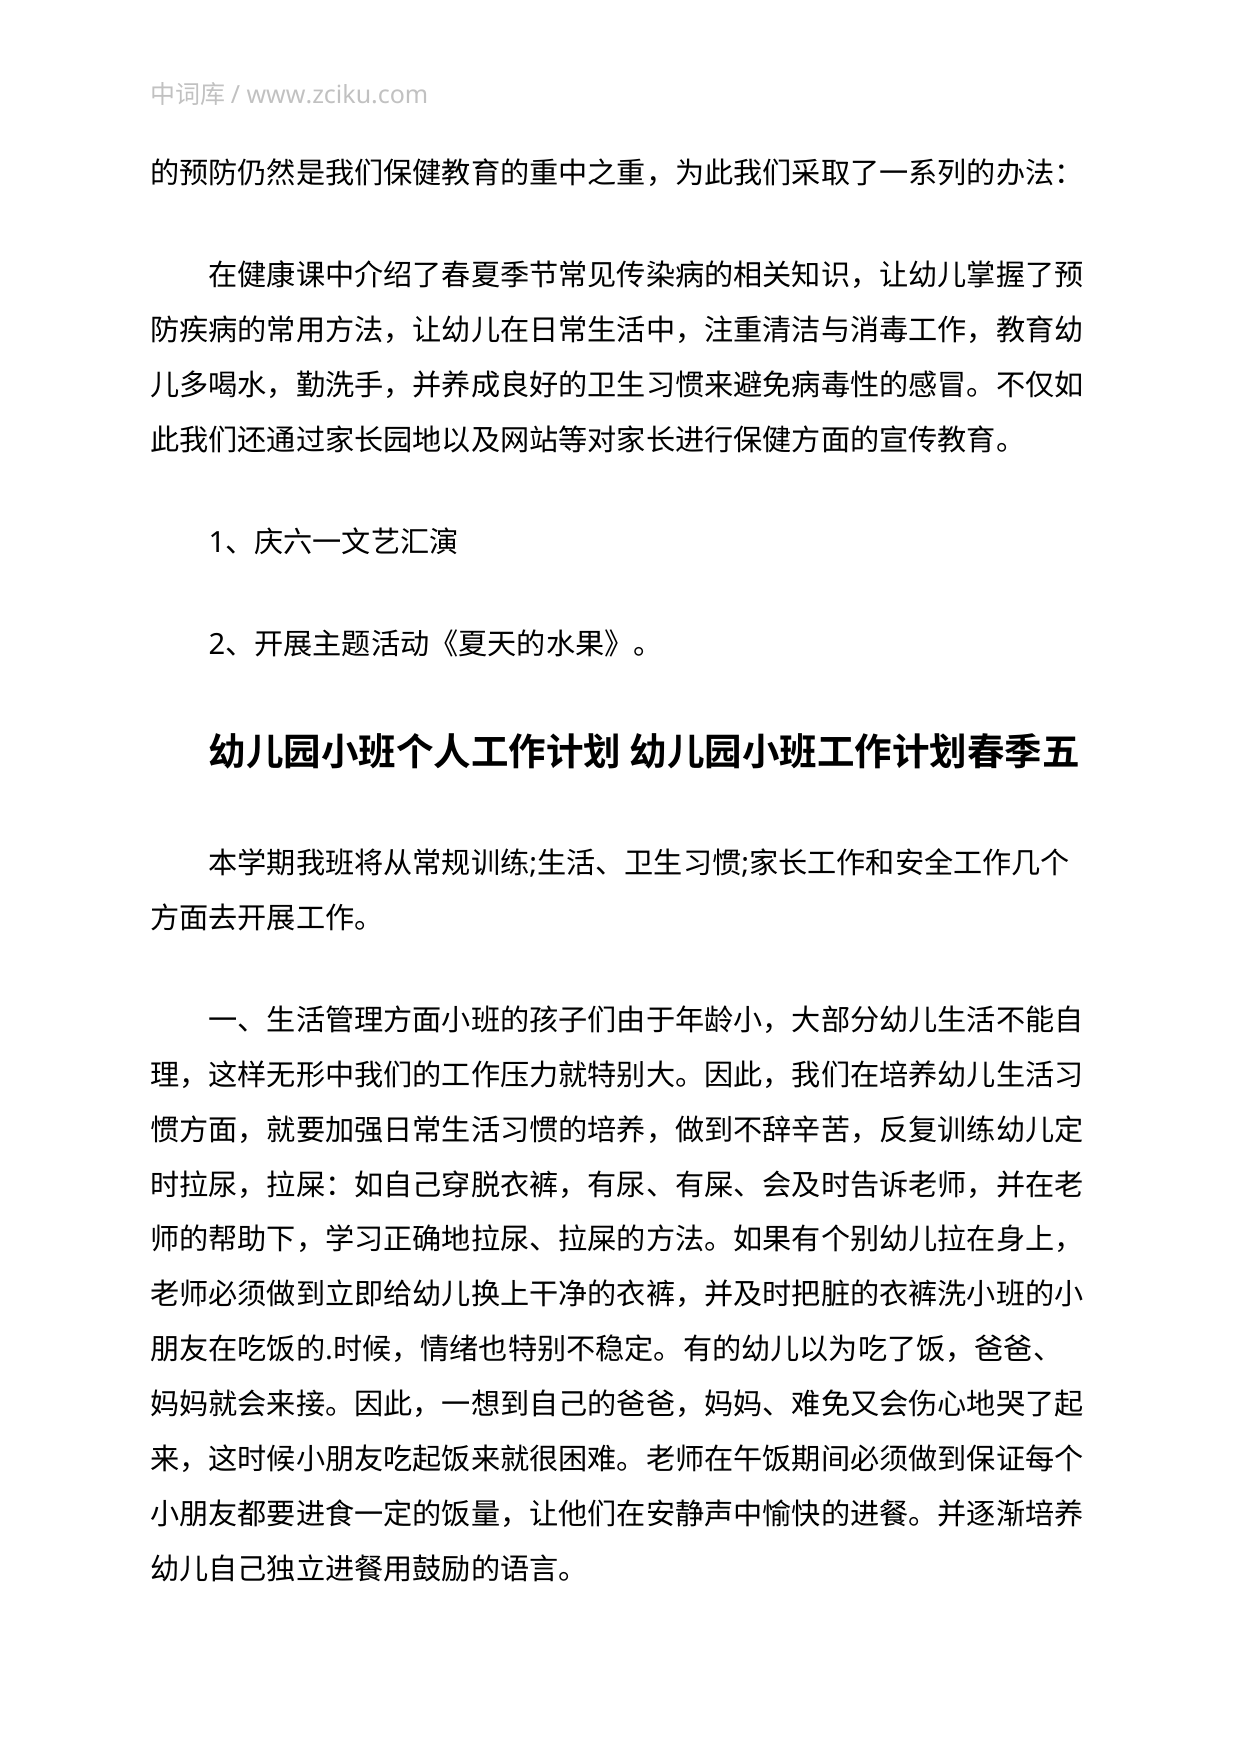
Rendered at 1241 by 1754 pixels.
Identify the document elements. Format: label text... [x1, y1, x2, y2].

text 2、开展主题活动《夏天的水果》。 [150, 620, 1090, 663]
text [150, 150, 1090, 192]
text 幼儿园小班个人工作计划 幼儿园小班工作计划春季五 [150, 722, 1090, 776]
text 1、庆六一文艺汇演 [150, 518, 1090, 561]
text 在健康课中介绍了春夏季节常见传染病的相关知识，让幼儿掌握了预防疾病的常用方法，让幼儿在日常生活中，注重清洁与消毒工作，教育幼儿多喝水，勤洗手，并养成良好的卫生习惯来避免病毒性的感冒。不仅如此我们还通过家长园地以及网站等对家长进行保健方面的宣传教育。 [150, 252, 1090, 459]
text 本学期我班将从常规训练;生活、卫生习惯;家长工作和安全工作几个方面去开展工作。 [150, 839, 1090, 937]
text 一、生活管理方面小班的孩子们由于年龄小，大部分幼儿生活不能自理，这样无形中我们的工作压力就特别大。因此，我们在培养幼儿生活习惯方面，就要加强日常生活习惯的培养，做到不辞辛苦，反复训练幼儿定时拉尿，拉屎：如自己穿脱衣裤，有尿、有屎、会及时告诉老师，并在老师的帮助下，学习正确地拉尿、拉屎的方法。如果有个别幼儿拉在身上，老师必须做到立即给幼儿换上干净的衣裤，并及时把脏的衣裤洗小班的小朋友在吃饭的.时候，情绪也特别不稳定。有的幼儿以为吃了饭，爸爸、妈妈就会来接。因此，一想到自己的爸爸，妈妈、难免又会伤心地哭了起来，这时候小朋友吃起饭来就很困难。老师在午饭期间必须做到保证每个小朋友都要进食一定的饭量，让他们在安静声中愉快的进餐。并逐渐培养幼儿自己独立进餐用鼓励的语言。 [150, 996, 1090, 1588]
